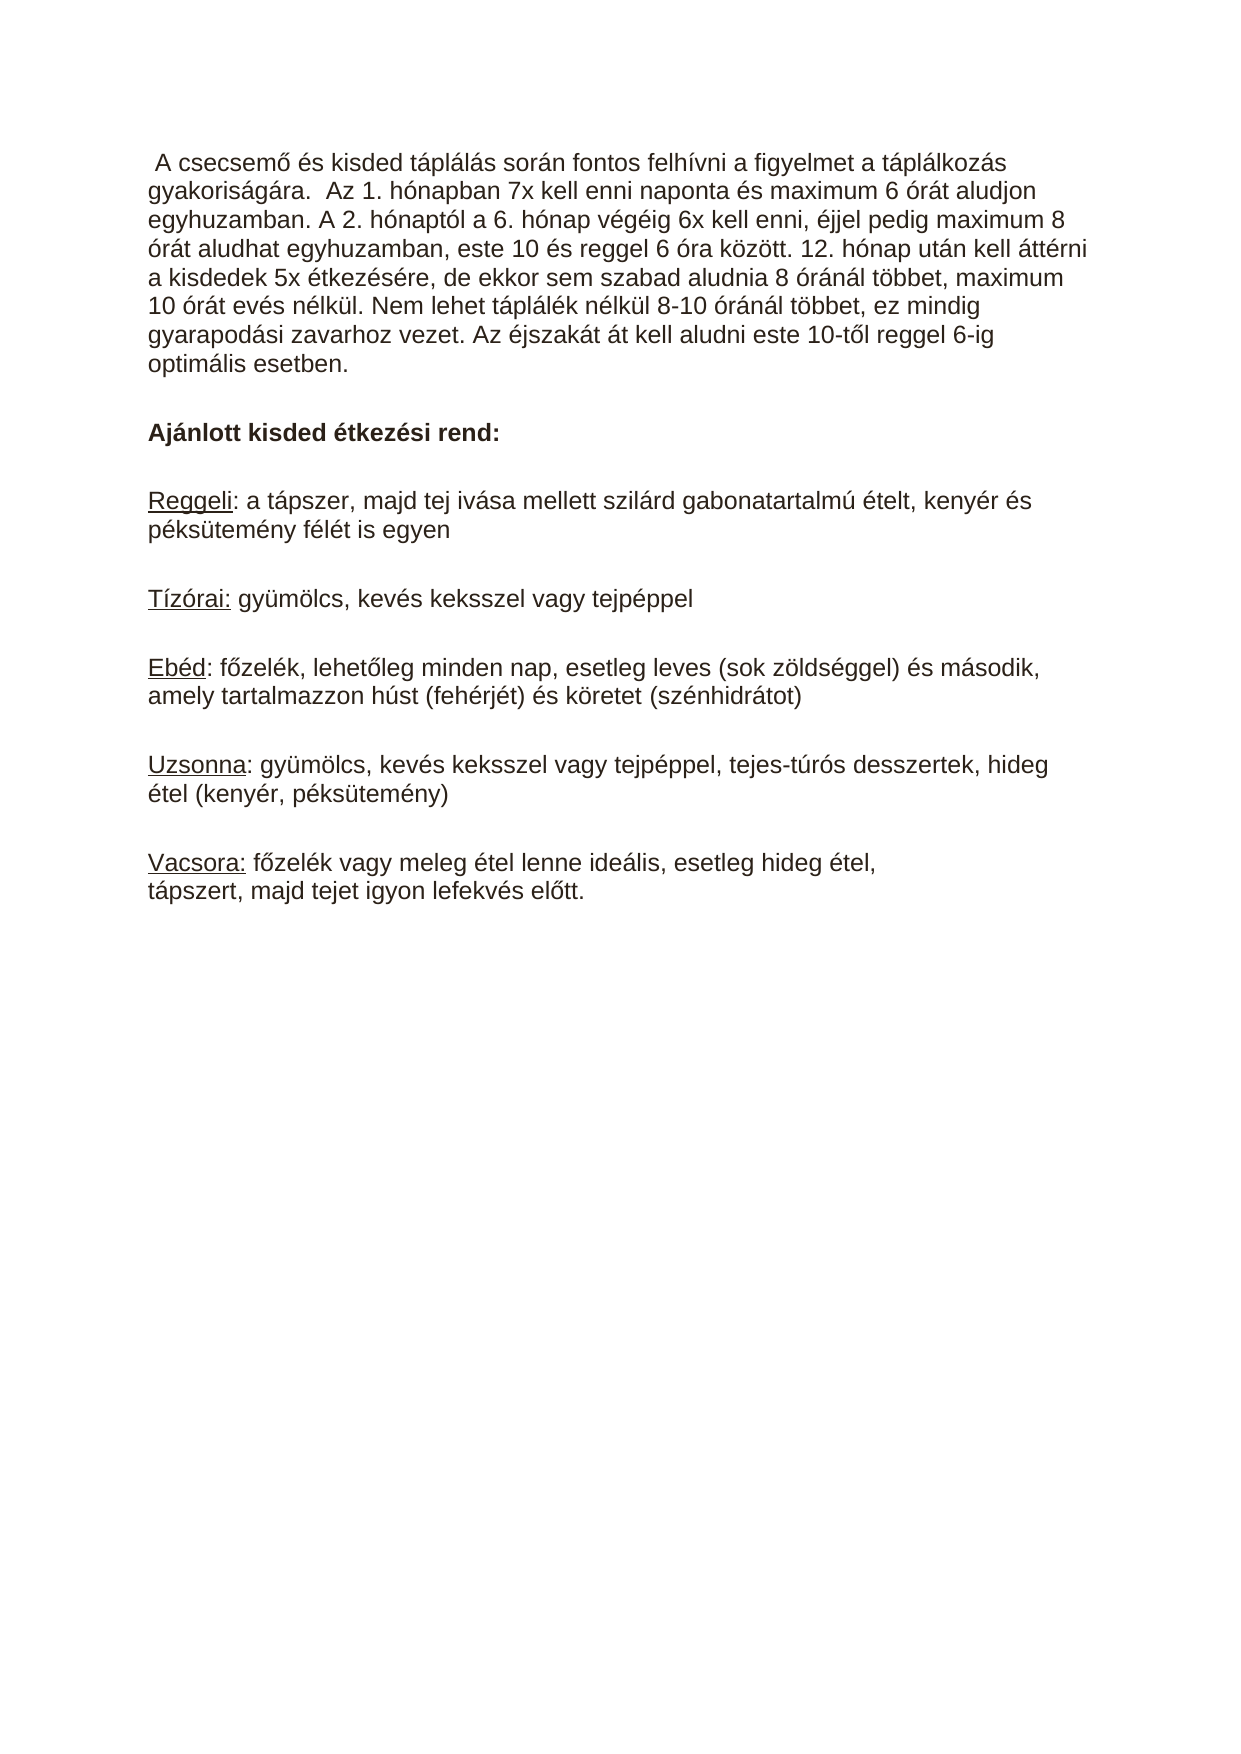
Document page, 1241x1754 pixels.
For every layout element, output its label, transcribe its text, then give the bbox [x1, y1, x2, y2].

text Ebéd: főzelék, lehetőleg minden nap, esetleg leves (sok zöldséggel) és második, amely tartalmazzon húst (fehérjét) és köretet (szénhidrátot) [148, 653, 1093, 710]
text Uzsonna: gyümölcs, kevés keksszel vagy tejpéppel, tejes-túrós desszertek, hideg étel (kenyér, péksütemény) [148, 750, 1093, 808]
text Tízórai: gyümölcs, kevés keksszel vagy tejpéppel [148, 584, 1093, 613]
text A csecsemő és kisded táplálás során fontos felhívni a figyelmet a táplálkozás gyakoriságára. Az 1. hónapban 7x kell enni naponta és maximum 6 órát aludjon egyhuzamban. A 2. hónaptól a 6. hónap végéig 6x kell enni, éjjel pedig maximum 8 órát aludhat egyhuzamban, este 10 és reggel 6 óra között. 12. hónap után kell áttérni a kisdedek 5x étkezésére, de ekkor sem szabad aludnia 8 óránál többet, maximum 10 órát evés nélkül. Nem lehet táplálék nélkül 8-10 óránál többet, ez mindig gyarapodási zavarhoz vezet. Az éjszakát át kell aludni este 10-től reggel 6-ig optimális esetben. [148, 148, 1093, 378]
text Reggeli: a tápszer, majd tej ivása mellett szilárd gabonatartalmú ételt, kenyér és péksütemény félét is egyen [148, 486, 1093, 544]
text Vacsora: főzelék vagy meleg étel lenne ideális, esetleg hideg étel, [148, 848, 1093, 876]
text Ajánlott kisded étkezési rend: [148, 418, 1093, 446]
text tápszert, majd tejet igyon lefekvés előtt. [148, 876, 1093, 905]
